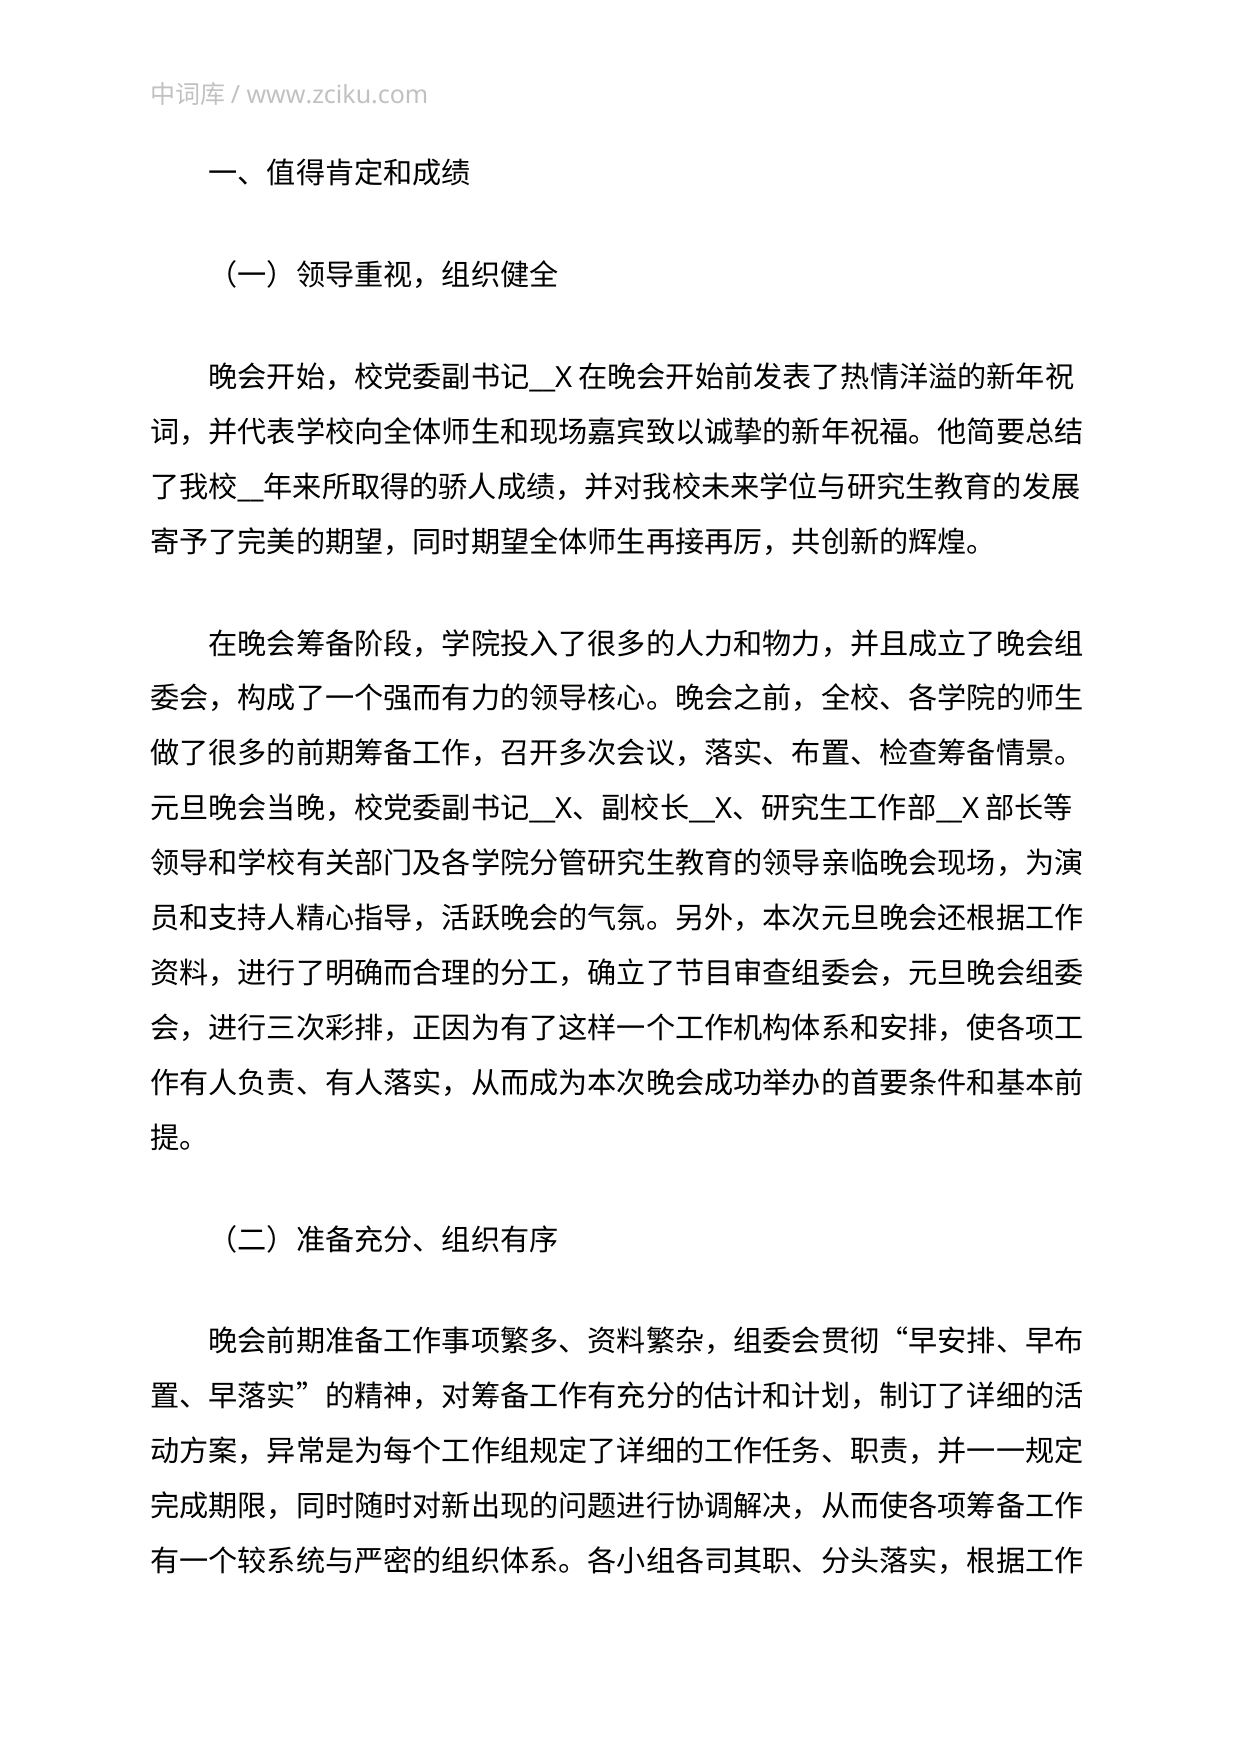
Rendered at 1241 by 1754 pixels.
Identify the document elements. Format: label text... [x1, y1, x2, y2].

text 一、值得肯定和成绩 [150, 150, 1090, 192]
text 晚会开始，校党委副书记__X在晚会开始前发表了热情洋溢的新年祝词，并代表学校向全体师生和现场嘉宾致以诚挚的新年祝福。他简要总结了我校__年来所取得的骄人成绩，并对我校未来学位与研究生教育的发展寄予了完美的期望，同时期望全体师生再接再厉，共创新的辉煌。 [150, 353, 1090, 561]
text （二）准备充分、组织有序 [150, 1216, 1090, 1258]
text （一）领导重视，组织健全 [150, 252, 1090, 294]
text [150, 1318, 1090, 1580]
text 在晚会筹备阶段，学院投入了很多的人力和物力，并且成立了晚会组委会，构成了一个强而有力的领导核心。晚会之前，全校、各学院的师生做了很多的前期筹备工作，召开多次会议，落实、布置、检查筹备情景。元旦晚会当晚，校党委副书记__X、副校长__X、研究生工作部__X部长等领导和学校有关部门及各学院分管研究生教育的领导亲临晚会现场，为演员和支持人精心指导，活跃晚会的气氛。另外，本次元旦晚会还根据工作资料，进行了明确而合理的分工，确立了节目审查组委会，元旦晚会组委会，进行三次彩排，正因为有了这样一个工作机构体系和安排，使各项工作有人负责、有人落实，从而成为本次晚会成功举办的首要条件和基本前提。 [150, 620, 1090, 1157]
